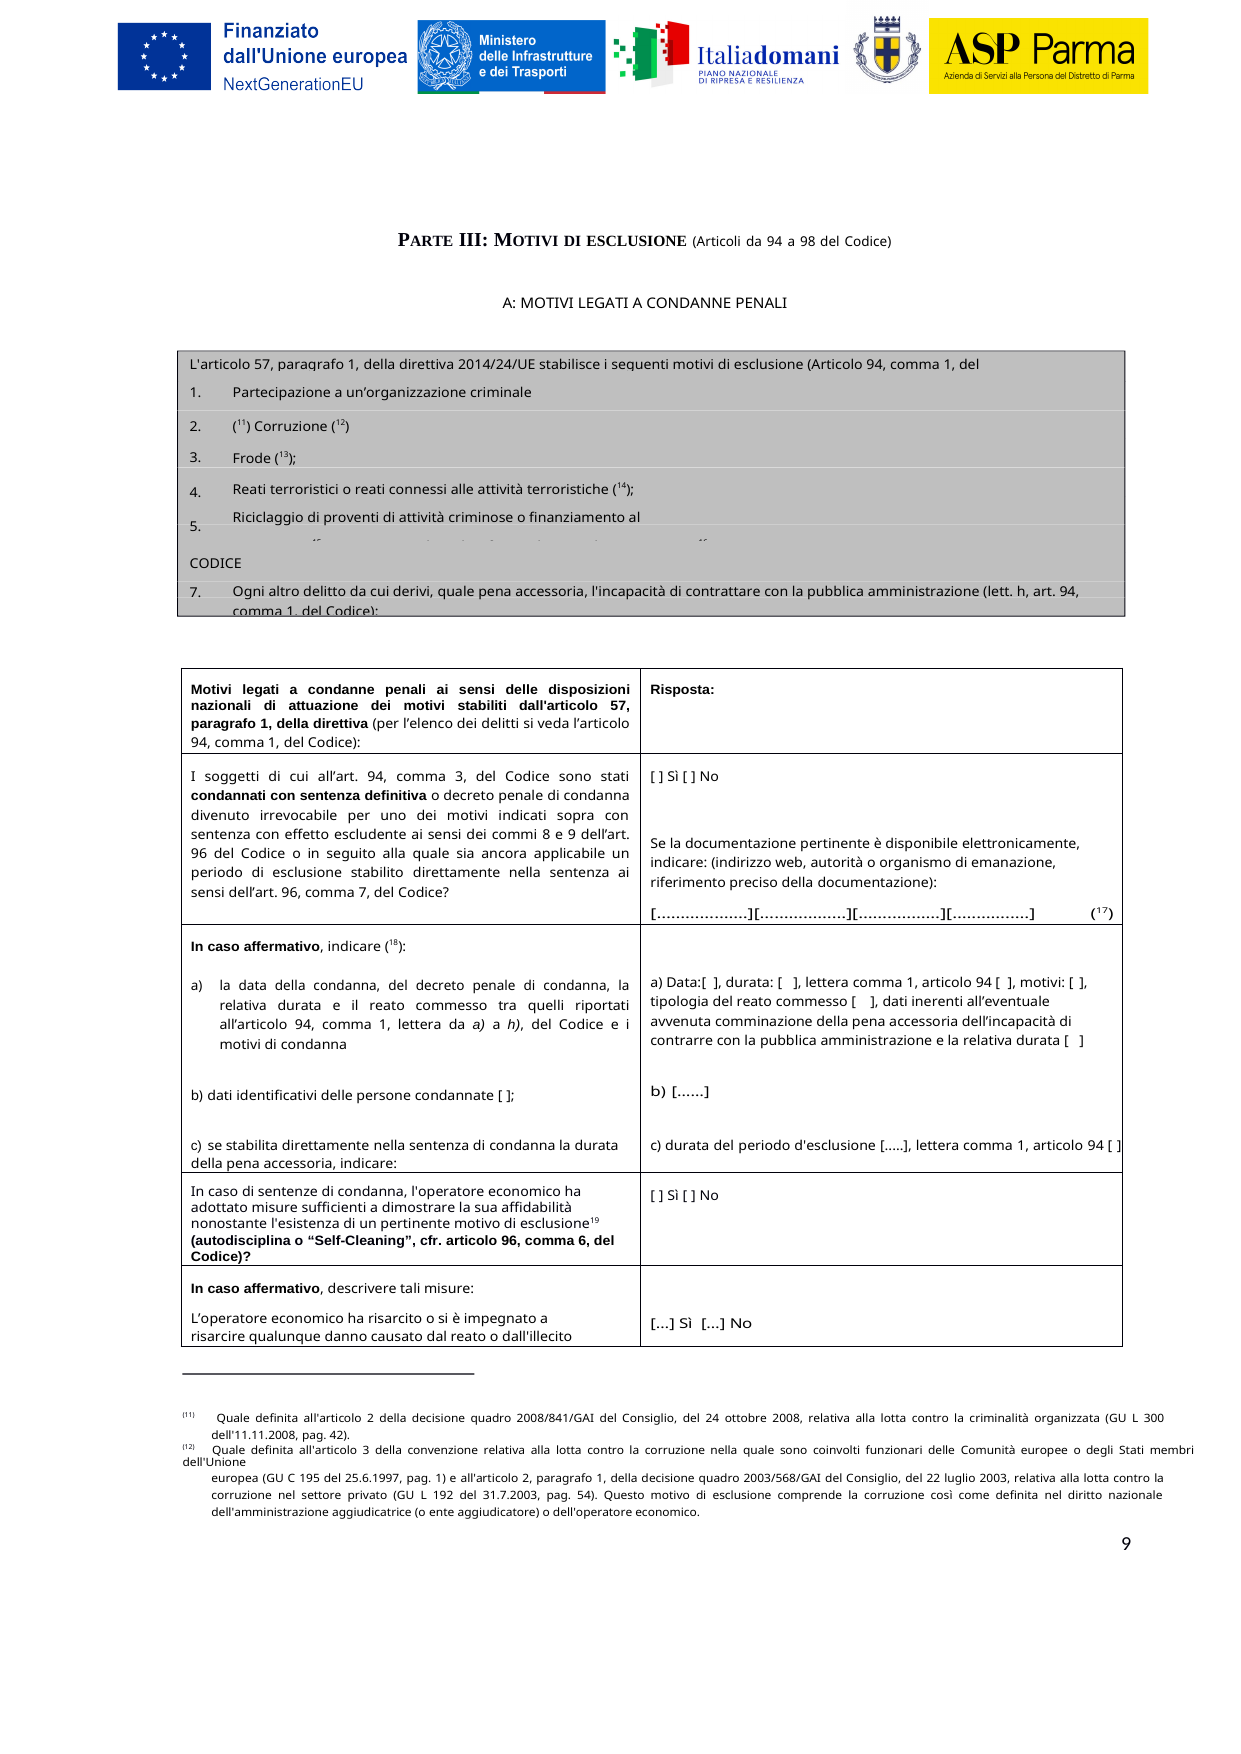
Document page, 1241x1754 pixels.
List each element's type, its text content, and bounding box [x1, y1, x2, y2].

table_header Risposta: [641, 669, 1122, 753]
text PARTE III: MOTIVI DI ESCLUSIONE (Articoli da 94 a 98 del Codice) [207, 228, 1082, 251]
table_cell […] Sì […] No [641, 1266, 1122, 1346]
table_cell In caso di sentenze di condanna, l'operatore economico ha adottato misure sufficienti a dimostrare la sua affidabilità nonostante l'esistenza di un pertinente motivo di esclusione19 (autodisciplina o “Self-Cleaning”, cfr. articolo 96, comma 6, del Codice)? [182, 1173, 640, 1265]
table_cell a) Data:[ ], durata: [ ], lettera comma 1, articolo 94 [ ], motivi: [ ], tipologia del reato commesso [ ], dati inerenti all’eventuale avvenuta comminazione della pena accessoria dell’incapacità di contrarre con la pubblica amministrazione e la relativa durata [ ] b) [……] c) durata del periodo d'esclusione [..…], lettera comma 1, articolo 94 [ ] [641, 925, 1122, 1172]
text (11) Quale definita all'articolo 2 della decisione quadro 2008/841/GAI del Consiglio, del 24 ottobre 2008, relativa alla lotta contro la criminalità organizzata (GU L 300 dell'11.11.2008, pag. 42). [182, 1410, 1165, 1443]
table_cell In caso affermativo, descrivere tali misure: L’operatore economico ha risarcito o si è impegnato a risarcire qualunque danno causato dal reato o dall'illecito [182, 1266, 640, 1346]
table_cell In caso affermativo, indicare (18): la data della condanna, del decreto penale di condanna, la relativa durata e il reato commesso tra quelli riportati all’articolo 94, comma 1, lettera da a) a h), del Codice e i motivi di condanna dati identificativi delle persone condannate [ ]; se stabilita direttamente nella sentenza di condanna la durata della pena accessoria, indicare: [182, 925, 640, 1172]
text (12) Quale definita all'articolo 3 della convenzione relativa alla lotta contro la corruzione nella quale sono coinvolti funzionari delle Comunità europee o degli Stati membri dell'Unione [182, 1444, 1196, 1469]
table_cell [ ] Sì [ ] No Se la documentazione pertinente è disponibile elettronicamente, indicare: (indirizzo web, autorità o organismo di emanazione, riferimento preciso della documentazione): […………….…][………………][……..………][…..……..…] (17) [641, 754, 1122, 923]
subtitle A: MOTIVI LEGATI A CONDANNE PENALI [207, 293, 1082, 313]
table_header Motivi legati a condanne penali ai sensi delle disposizioni nazionali di attuazione dei motivi stabiliti dall'articolo 57, paragrafo 1, della direttiva (per l’elenco dei delitti si veda l’articolo 94, comma 1, del Codice): [182, 669, 640, 753]
table_cell I soggetti di cui all’art. 94, comma 3, del Codice sono stati condannati con sentenza definitiva o decreto penale di condanna divenuto irrevocabile per uno dei motivi indicati sopra con sentenza con effetto escludente ai sensi dei commi 8 e 9 dell’art. 96 del Codice o in seguito alla quale sia ancora applicabile un periodo di esclusione stabilito direttamente nella sentenza ai sensi dell’art. 96, comma 7, del Codice? [182, 754, 640, 923]
table_cell [ ] Sì [ ] No [641, 1173, 1122, 1265]
picture [114, 0, 1149, 94]
text europea (GU C 195 del 25.6.1997, pag. 1) e all'articolo 2, paragrafo 1, della decisione quadro 2003/568/GAI del Consiglio, del 22 luglio 2003, relativa alla lotta contro la corruzione nel settore privato (GU L 192 del 31.7.2003, pag. 54). Questo motivo di esclusione comprende la corruzione così come definita nel diritto nazionale dell'amministrazione aggiudicatrice (o ente aggiudicatore) o dell'operatore economico. [211, 1470, 1165, 1520]
